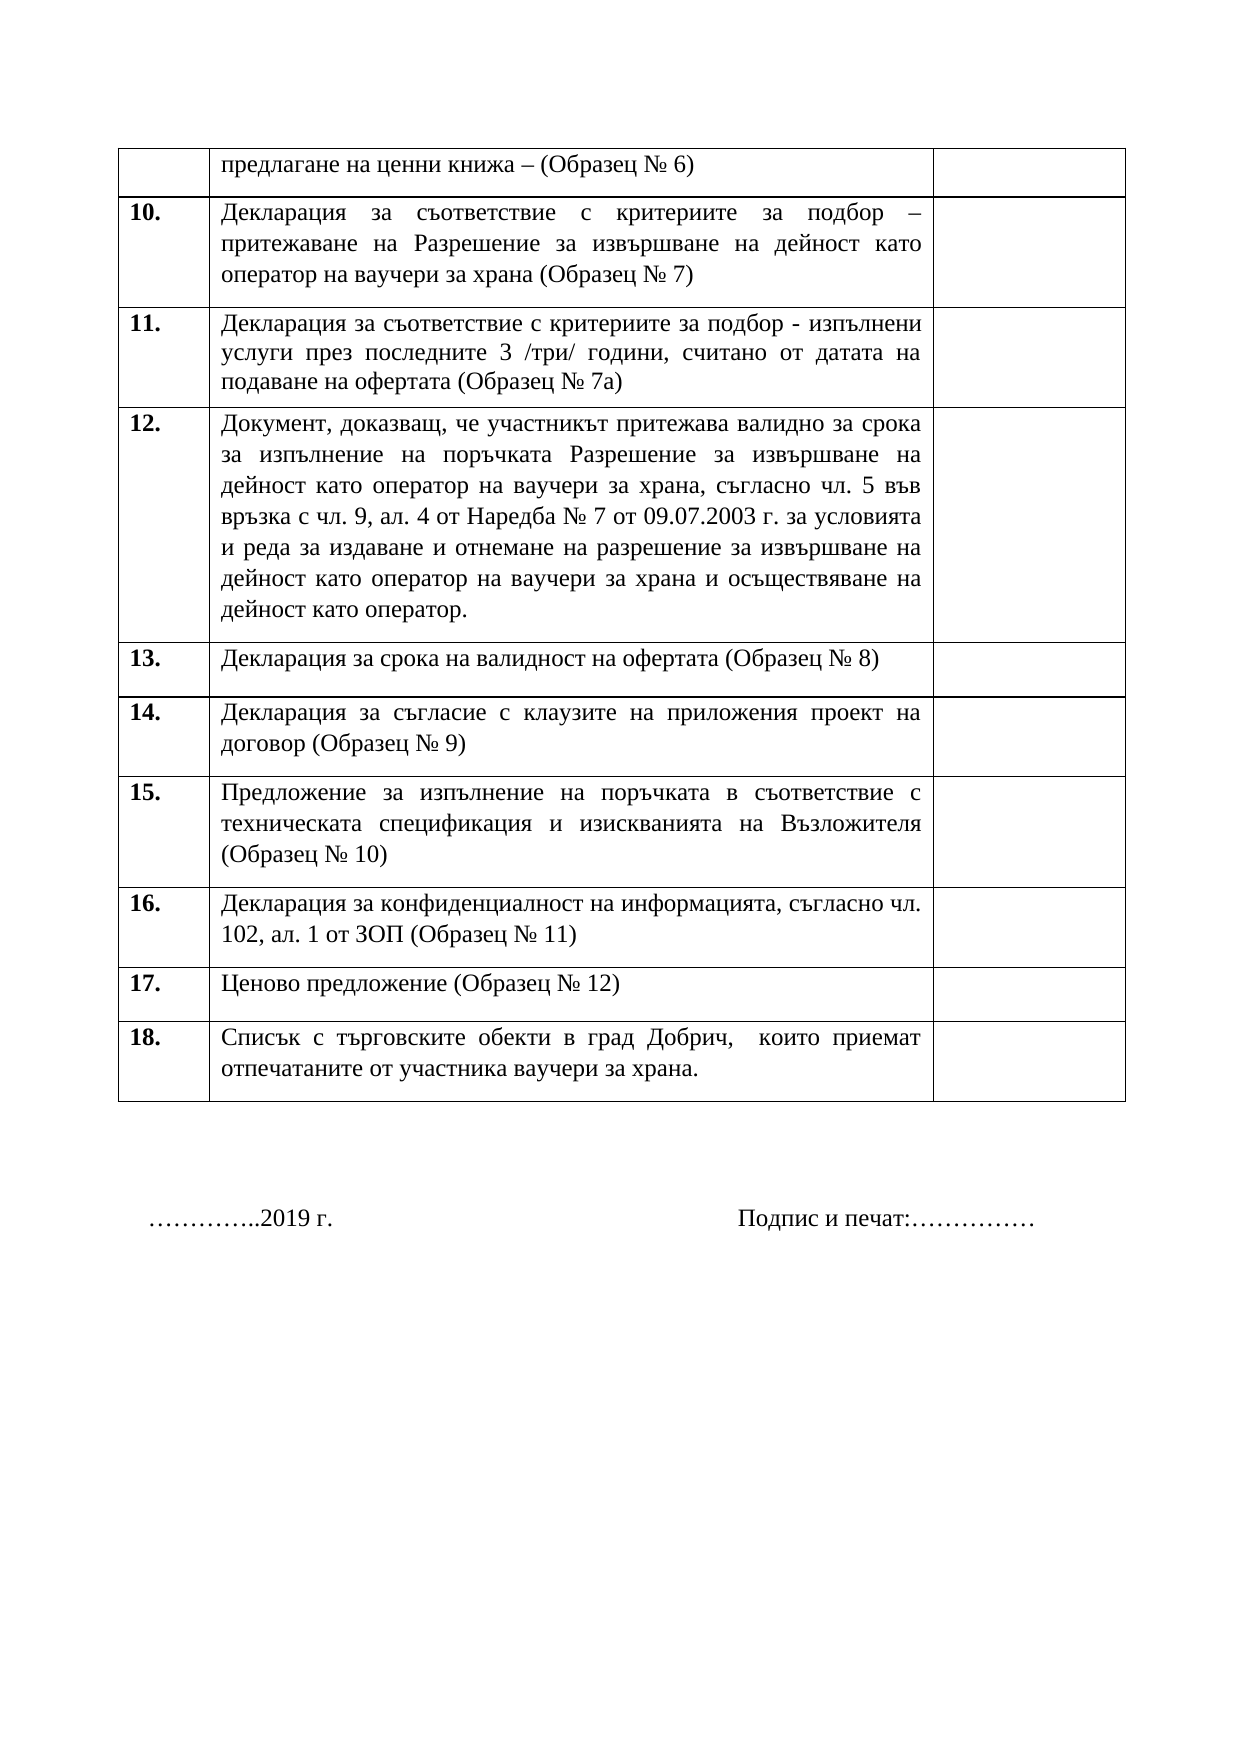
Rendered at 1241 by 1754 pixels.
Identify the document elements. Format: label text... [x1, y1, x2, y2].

table_cell Списък с търговските обекти в град Добрич, които приемат отпечатаните от участника ваучери за храна. [210, 1022, 933, 1101]
table_cell 16. [119, 888, 209, 967]
table_cell Декларация за срока на валидност на офертата (Образец № 8) [210, 643, 933, 696]
table_cell 13. [119, 643, 209, 696]
table_cell Декларация за съгласие с клаузите на приложения проект на договор (Образец № 9) [210, 698, 933, 776]
table_cell 10. [119, 198, 209, 307]
table_cell [934, 308, 1125, 407]
table_cell Предложение за изпълнение на поръчката в съответствие с техническата спецификация и изискванията на Възложителя (Образец № 10) [210, 777, 933, 887]
table_cell [934, 198, 1125, 307]
table_cell Декларация за съответствие с критериите за подбор - изпълнени услуги през последните 3 /три/ години, считано от датата на подаване на офертата (Образец № 7а) [210, 308, 933, 407]
table_cell [934, 777, 1125, 887]
table_cell [934, 968, 1125, 1021]
table_cell 12. [119, 408, 209, 642]
table_cell [934, 1022, 1125, 1101]
table_cell 11. [119, 308, 209, 407]
table_cell 14. [119, 698, 209, 776]
table_cell 9. [119, 149, 209, 196]
table_cell [934, 698, 1125, 776]
table_cell Документ, доказващ, че участникът притежава валидно за срока за изпълнение на поръчката Разрешение за извършване на дейност като оператор на ваучери за храна, съгласно чл. 5 във връзка с чл. 9, ал. 4 от Наредба № 7 от 09.07.2003 г. за условията и реда за издаване и отнемане на разрешение за извършване на дейност като оператор на ваучери за храна и осъществяване на дейност като оператор. [210, 408, 933, 642]
table_cell Ценово предложение (Образец № 12) [210, 968, 933, 1021]
table_cell [934, 149, 1125, 196]
table_cell Декларация за съответствие с критериите за подбор – притежаване на Разрешение за извършване на дейност като оператор на ваучери за храна (Образец № 7) [210, 198, 933, 307]
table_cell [210, 149, 933, 196]
table_cell 18. [119, 1022, 209, 1101]
table_cell [934, 408, 1125, 642]
text …………..2019 г. Подпис и печат:…………… [148, 1203, 1093, 1232]
table_cell [934, 643, 1125, 696]
table_cell 15. [119, 777, 209, 887]
table_cell [934, 888, 1125, 967]
table_cell Декларация за конфиденциалност на информацията, съгласно чл. 102, ал. 1 от ЗОП (Образец № 11) [210, 888, 933, 967]
table_cell 17. [119, 968, 209, 1021]
